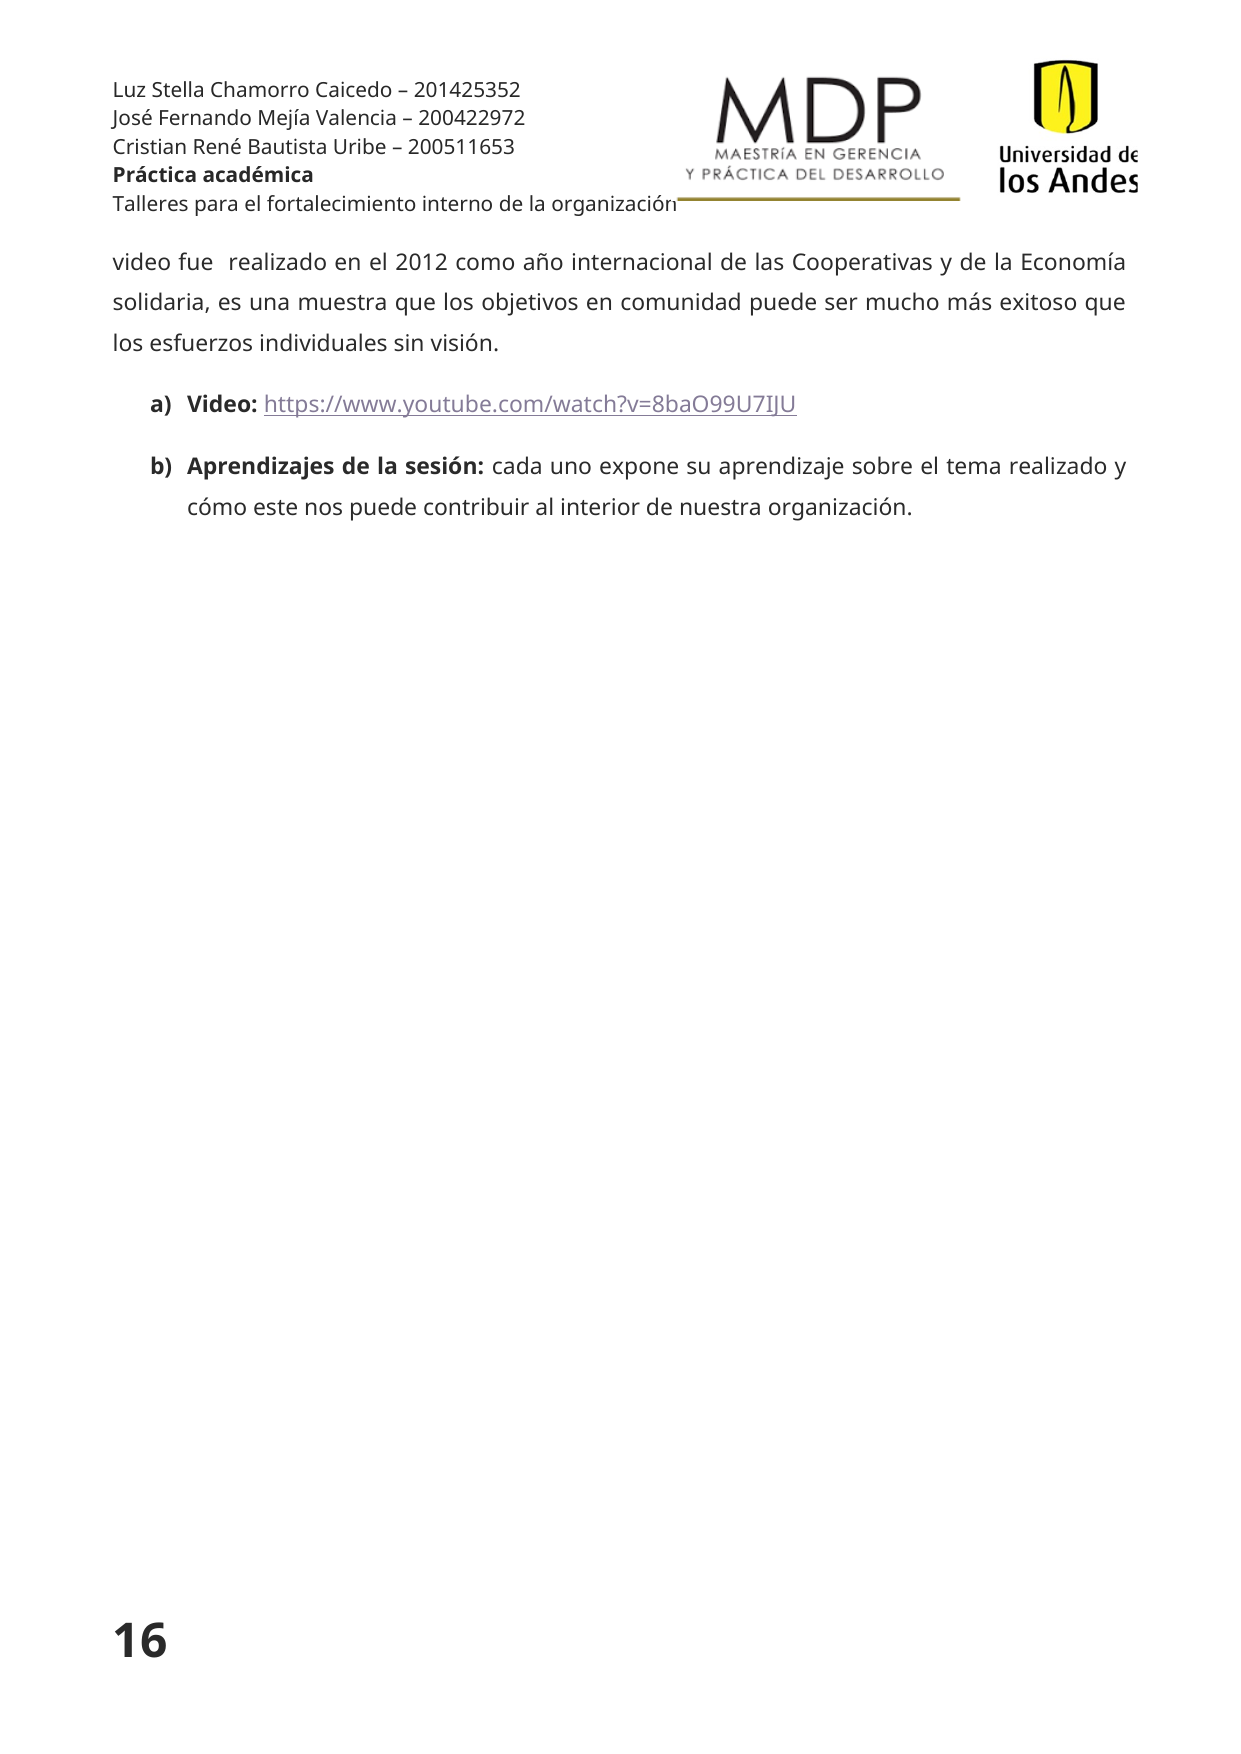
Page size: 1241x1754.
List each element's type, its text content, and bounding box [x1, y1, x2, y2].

list Aprendizajes de la sesión: cada uno expone su aprendizaje sobre el tema realizado y cómo este nos puede contribuir al interior de nuestra organización. [150, 450, 1128, 522]
picture [671, 72, 963, 201]
list Video: https://www.youtube.com/watch?v=8baO99U7IJU [150, 388, 1128, 419]
picture [996, 42, 1138, 221]
